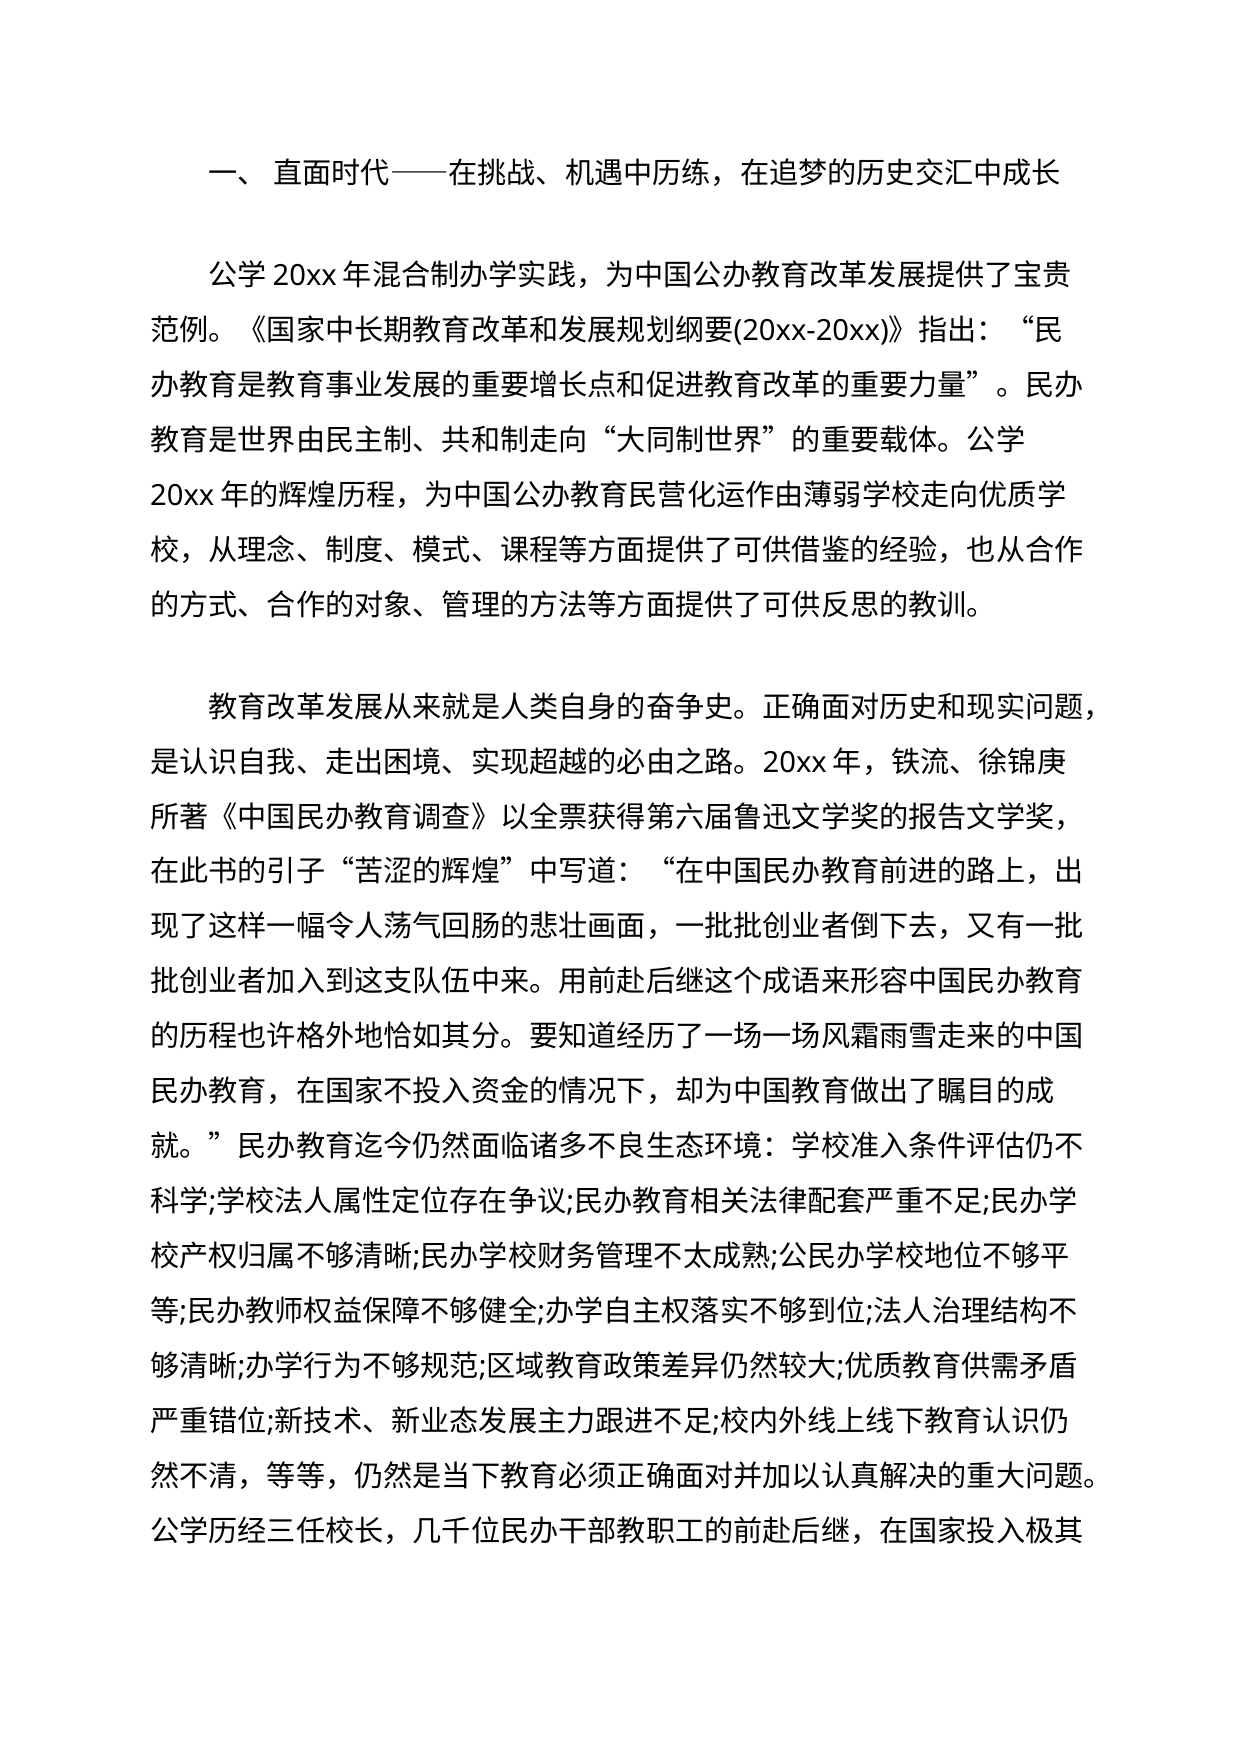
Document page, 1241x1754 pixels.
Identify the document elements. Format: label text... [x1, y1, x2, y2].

text 一、 直面时代——在挑战、机遇中历练，在追梦的历史交汇中成长 [150, 150, 1090, 192]
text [150, 683, 1090, 1549]
text 公学20xx年混合制办学实践，为中国公办教育改革发展提供了宝贵范例。《国家中长期教育改革和发展规划纲要(20xx-20xx)》指出：“民办教育是教育事业发展的重要增长点和促进教育改革的重要力量”。民办教育是世界由民主制、共和制走向“大同制世界”的重要载体。公学20xx年的辉煌历程，为中国公办教育民营化运作由薄弱学校走向优质学校，从理念、制度、模式、课程等方面提供了可供借鉴的经验，也从合作的方式、合作的对象、管理的方法等方面提供了可供反思的教训。 [150, 252, 1090, 624]
